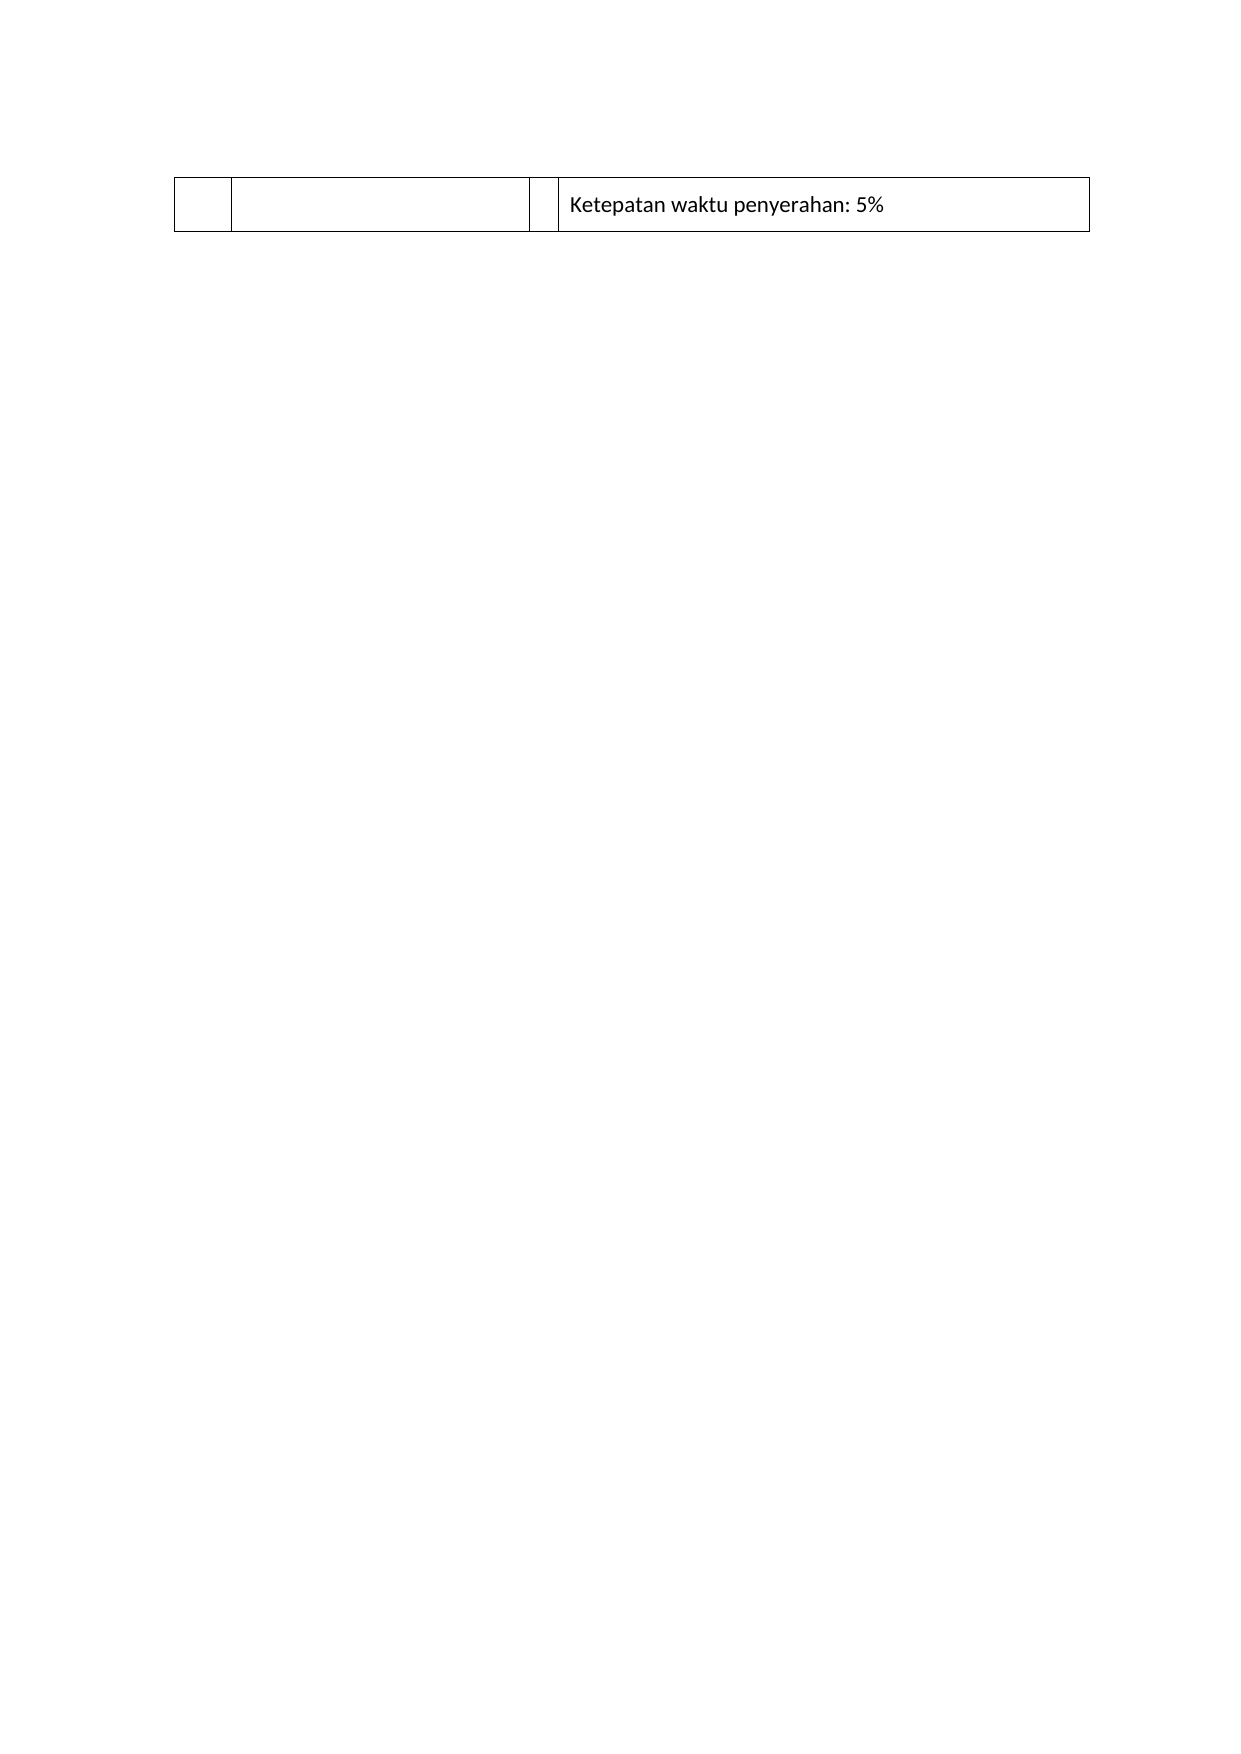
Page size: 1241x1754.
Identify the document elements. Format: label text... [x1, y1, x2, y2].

table_cell Ketepatan waktu penyerahan: 5% [559, 178, 1089, 231]
